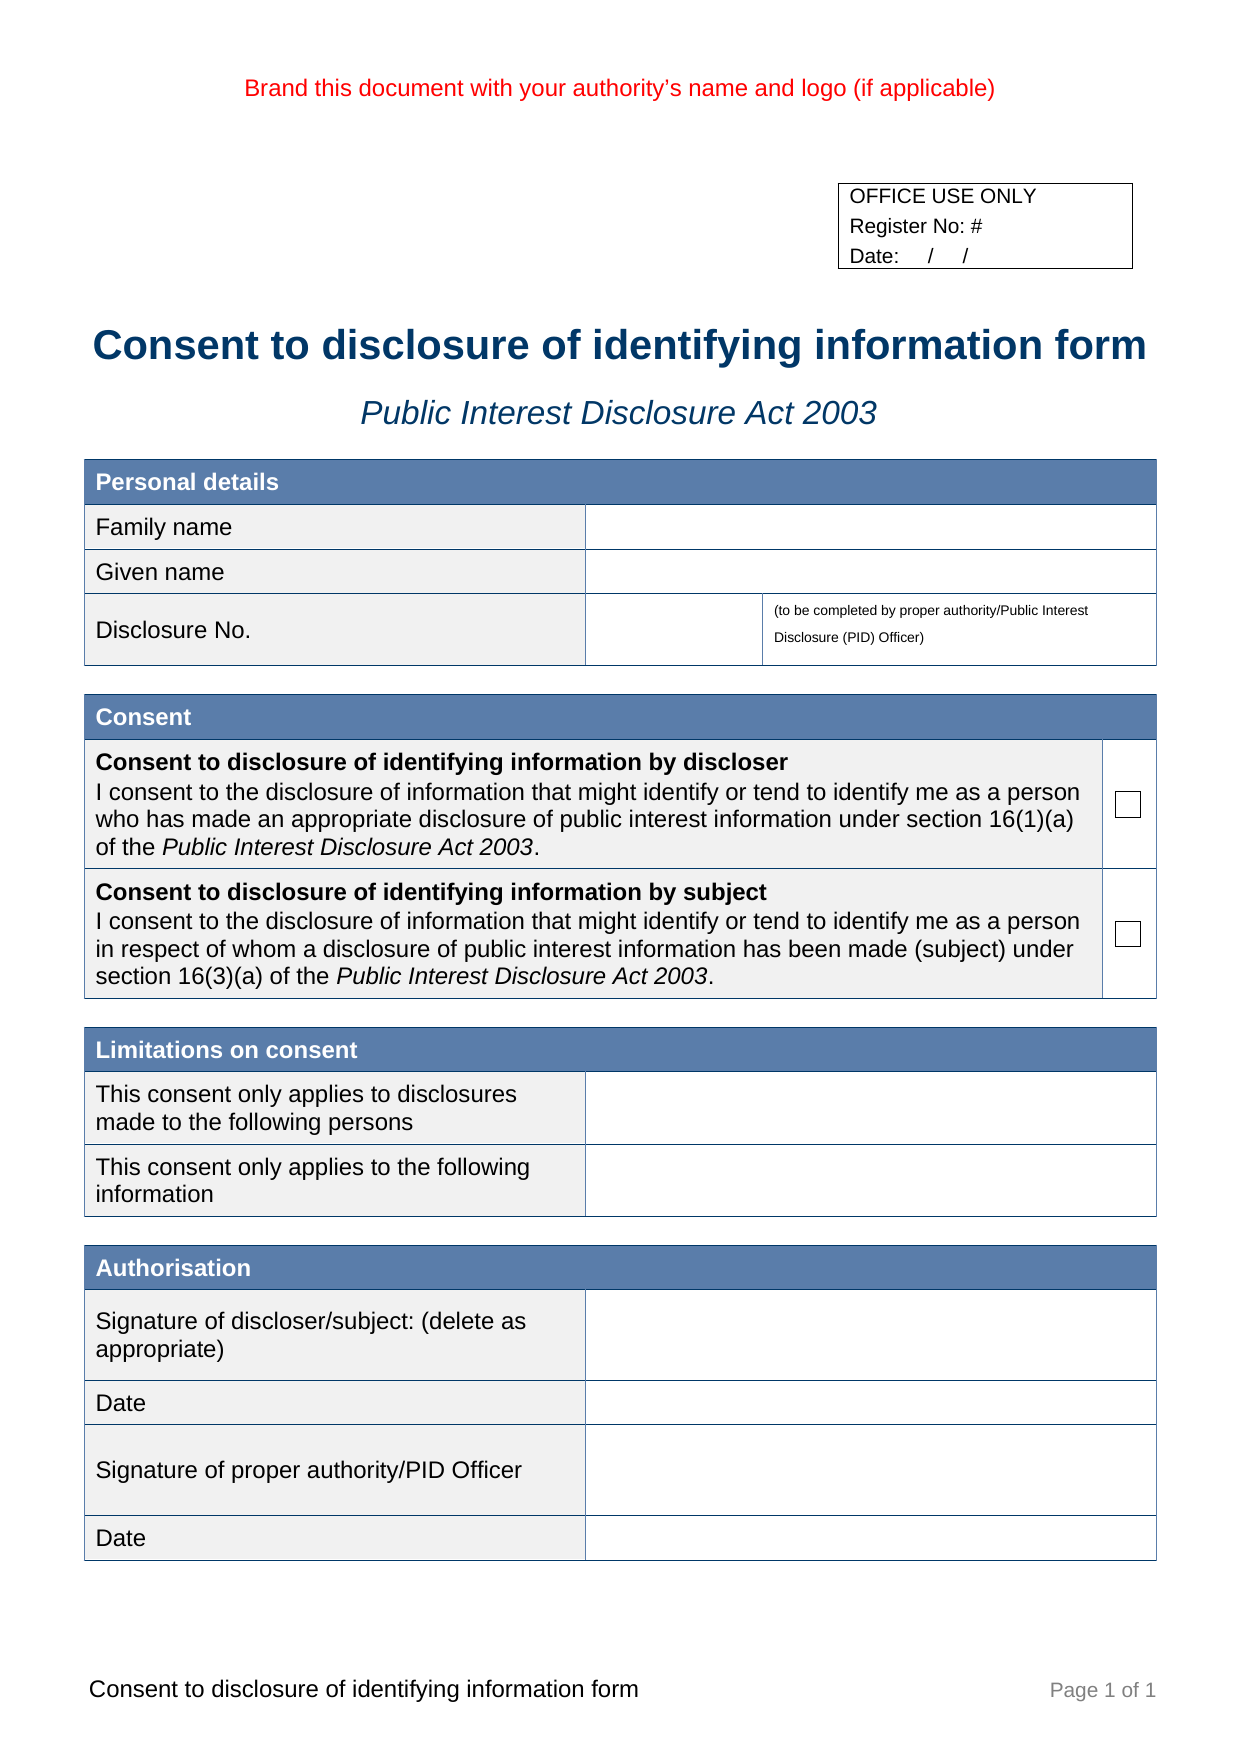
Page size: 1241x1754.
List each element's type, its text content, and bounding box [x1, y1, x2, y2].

table_cell Family name [85, 505, 585, 548]
table_cell Date [85, 1381, 585, 1424]
table_cell [586, 1072, 1156, 1143]
table_cell [586, 1381, 1156, 1424]
table_cell Consent to disclosure of identifying information by subject I consent to the disclosure of information that might identify or tend to identify me as a person in respect of whom a disclosure of public interest information has been made (subject) under section 16(3)(a) of the Public Interest Disclosure Act 2003. [85, 869, 1102, 998]
table_header OFFICE USE ONLY Register No: # Date: / / [839, 184, 1132, 268]
table_cell Date [85, 1516, 585, 1559]
table_cell This consent only applies to disclosures made to the following persons [85, 1072, 585, 1143]
table_header Consent [85, 695, 1156, 739]
table_cell [586, 505, 1156, 548]
table_cell (to be completed by proper authority/Public Interest Disclosure (PID) Officer) [763, 594, 1156, 665]
title Consent to disclosure of identifying information form [89, 320, 1152, 368]
table_cell Signature of proper authority/PID Officer [85, 1425, 585, 1515]
table_cell Disclosure No. [85, 594, 585, 665]
table_cell This consent only applies to the following information [85, 1145, 585, 1216]
subtitle Public Interest Disclosure Act 2003 [89, 393, 1152, 432]
table_cell [1103, 740, 1156, 868]
table_header Limitations on consent [85, 1028, 1156, 1071]
table_cell Consent to disclosure of identifying information by discloser I consent to the disclosure of information that might identify or tend to identify me as a person who has made an appropriate disclosure of public interest information under section 16(1)(a) of the Public Interest Disclosure Act 2003. [85, 740, 1102, 868]
table_cell [586, 1290, 1156, 1380]
table_header Personal details [85, 460, 1156, 504]
table_cell [586, 1145, 1156, 1216]
table_cell Given name [85, 550, 585, 593]
table_cell [586, 1425, 1156, 1515]
table_header Authorisation [85, 1246, 1156, 1289]
table_cell [1103, 869, 1156, 998]
table_cell [586, 594, 762, 665]
table_cell [586, 550, 1156, 593]
table_cell [586, 1516, 1156, 1559]
table_cell Signature of discloser/subject: (delete as appropriate) [85, 1290, 585, 1380]
